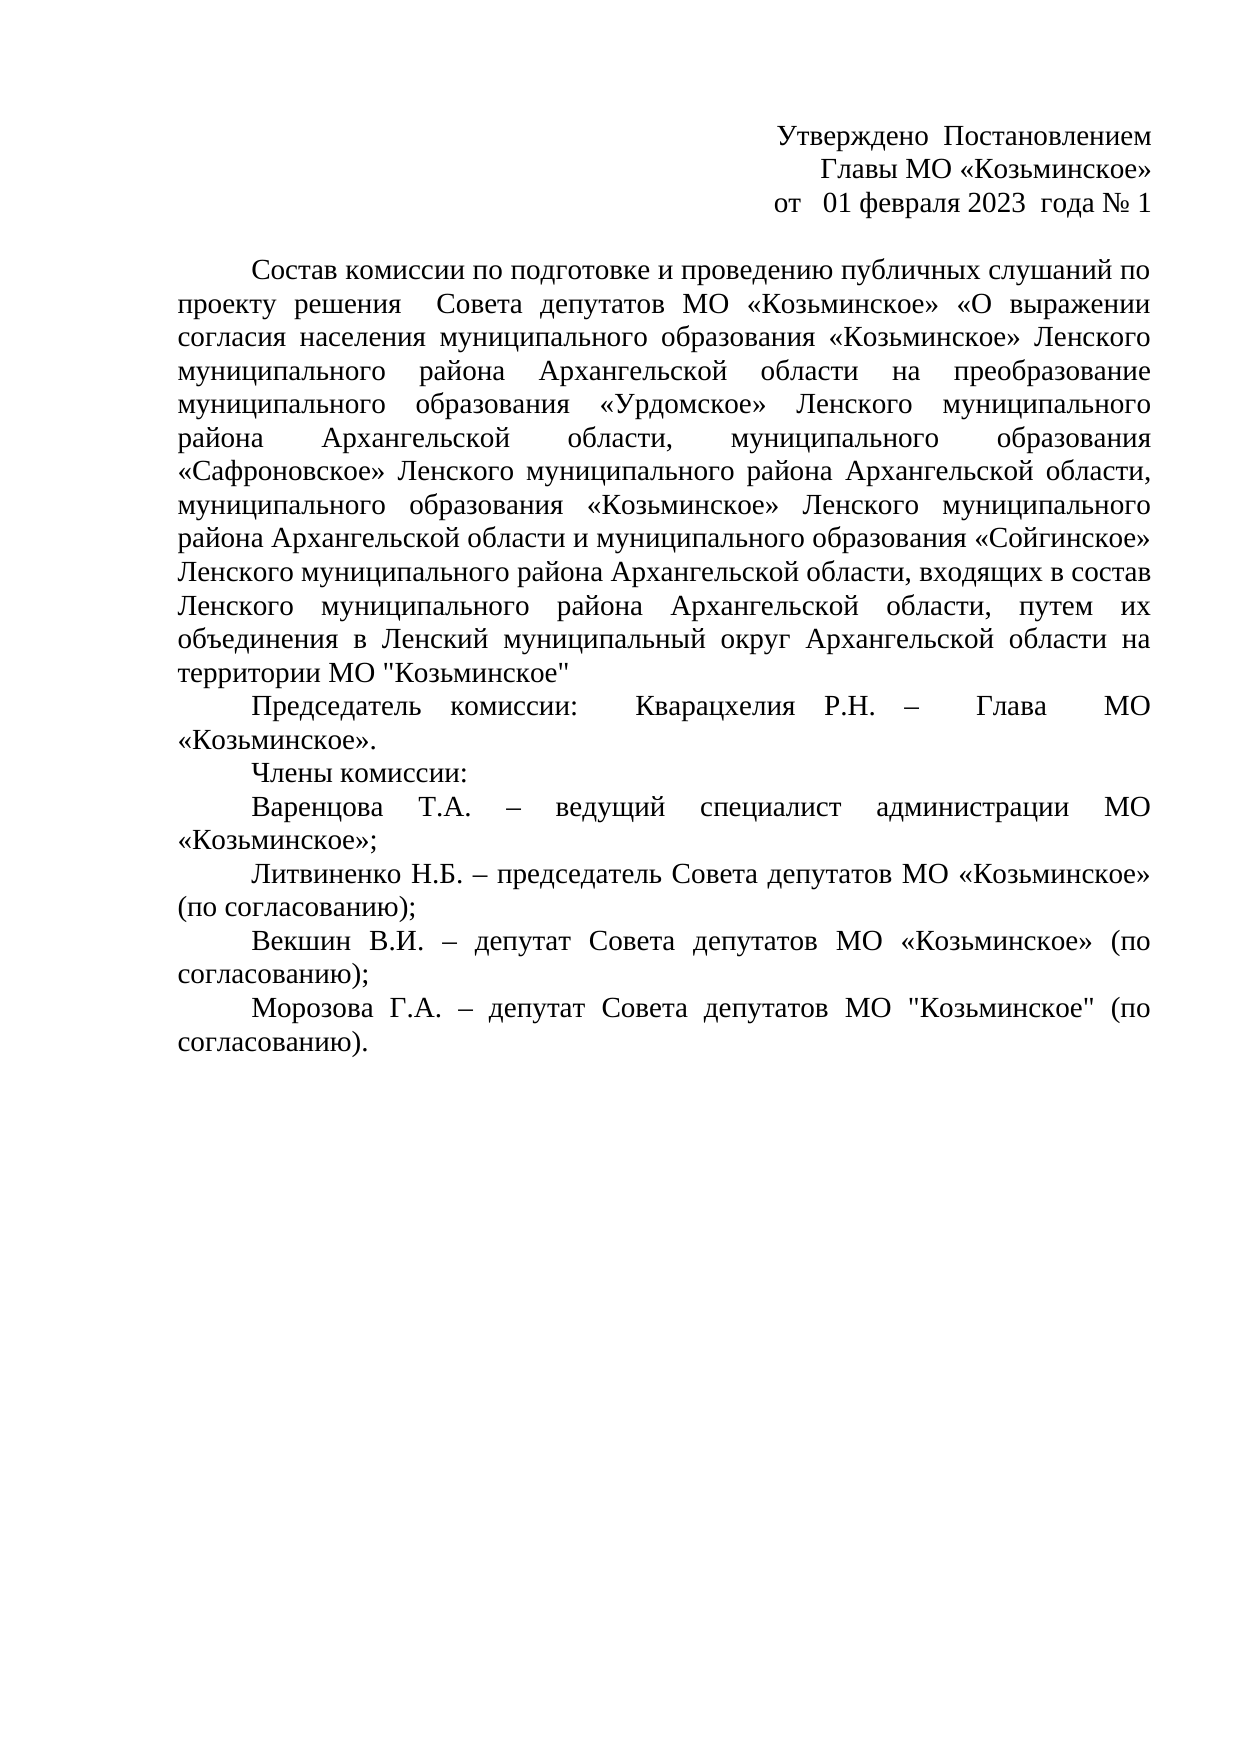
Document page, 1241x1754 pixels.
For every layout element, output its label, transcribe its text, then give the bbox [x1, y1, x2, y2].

text Варенцова Т.А. – ведущий специалист администрации МО «Козьминское»; [177, 789, 1152, 856]
text Состав комиссии по подготовке и проведению публичных слушаний по проекту решения Совета депутатов МО «Козьминское» «О выражении согласия населения муниципального образования «Козьминское» Ленского муниципального района Архангельской области на преобразование муниципального образования «Урдомское» Ленского муниципального района Архангельской области, муниципального образования «Сафроновское» Ленского муниципального района Архангельской области, муниципального образования «Козьминское» Ленского муниципального района Архангельской области и муниципального образования «Сойгинское» Ленского муниципального района Архангельской области, входящих в состав Ленского муниципального района Архангельской области, путем их объединения в Ленский муниципальный округ Архангельской области на территории МО "Козьминское" [177, 252, 1152, 688]
text Председатель комиссии: Кварацхелия Р.Н. – Глава МО «Козьминское». [177, 688, 1152, 755]
text Члены комиссии: [177, 755, 1152, 789]
text Векшин В.И. – депутат Совета депутатов МО «Козьминское» (по согласованию); [177, 923, 1152, 990]
text от 01 февраля 2023 года № 1 [177, 185, 1152, 219]
text Утверждено Постановлением [177, 118, 1152, 152]
text Морозова Г.А. – депутат Совета депутатов МО "Козьминское" (по согласованию). [177, 990, 1152, 1057]
text Литвиненко Н.Б. – председатель Совета депутатов МО «Козьминское» (по согласованию); [177, 856, 1152, 923]
text Главы МО «Козьминское» [177, 152, 1152, 185]
